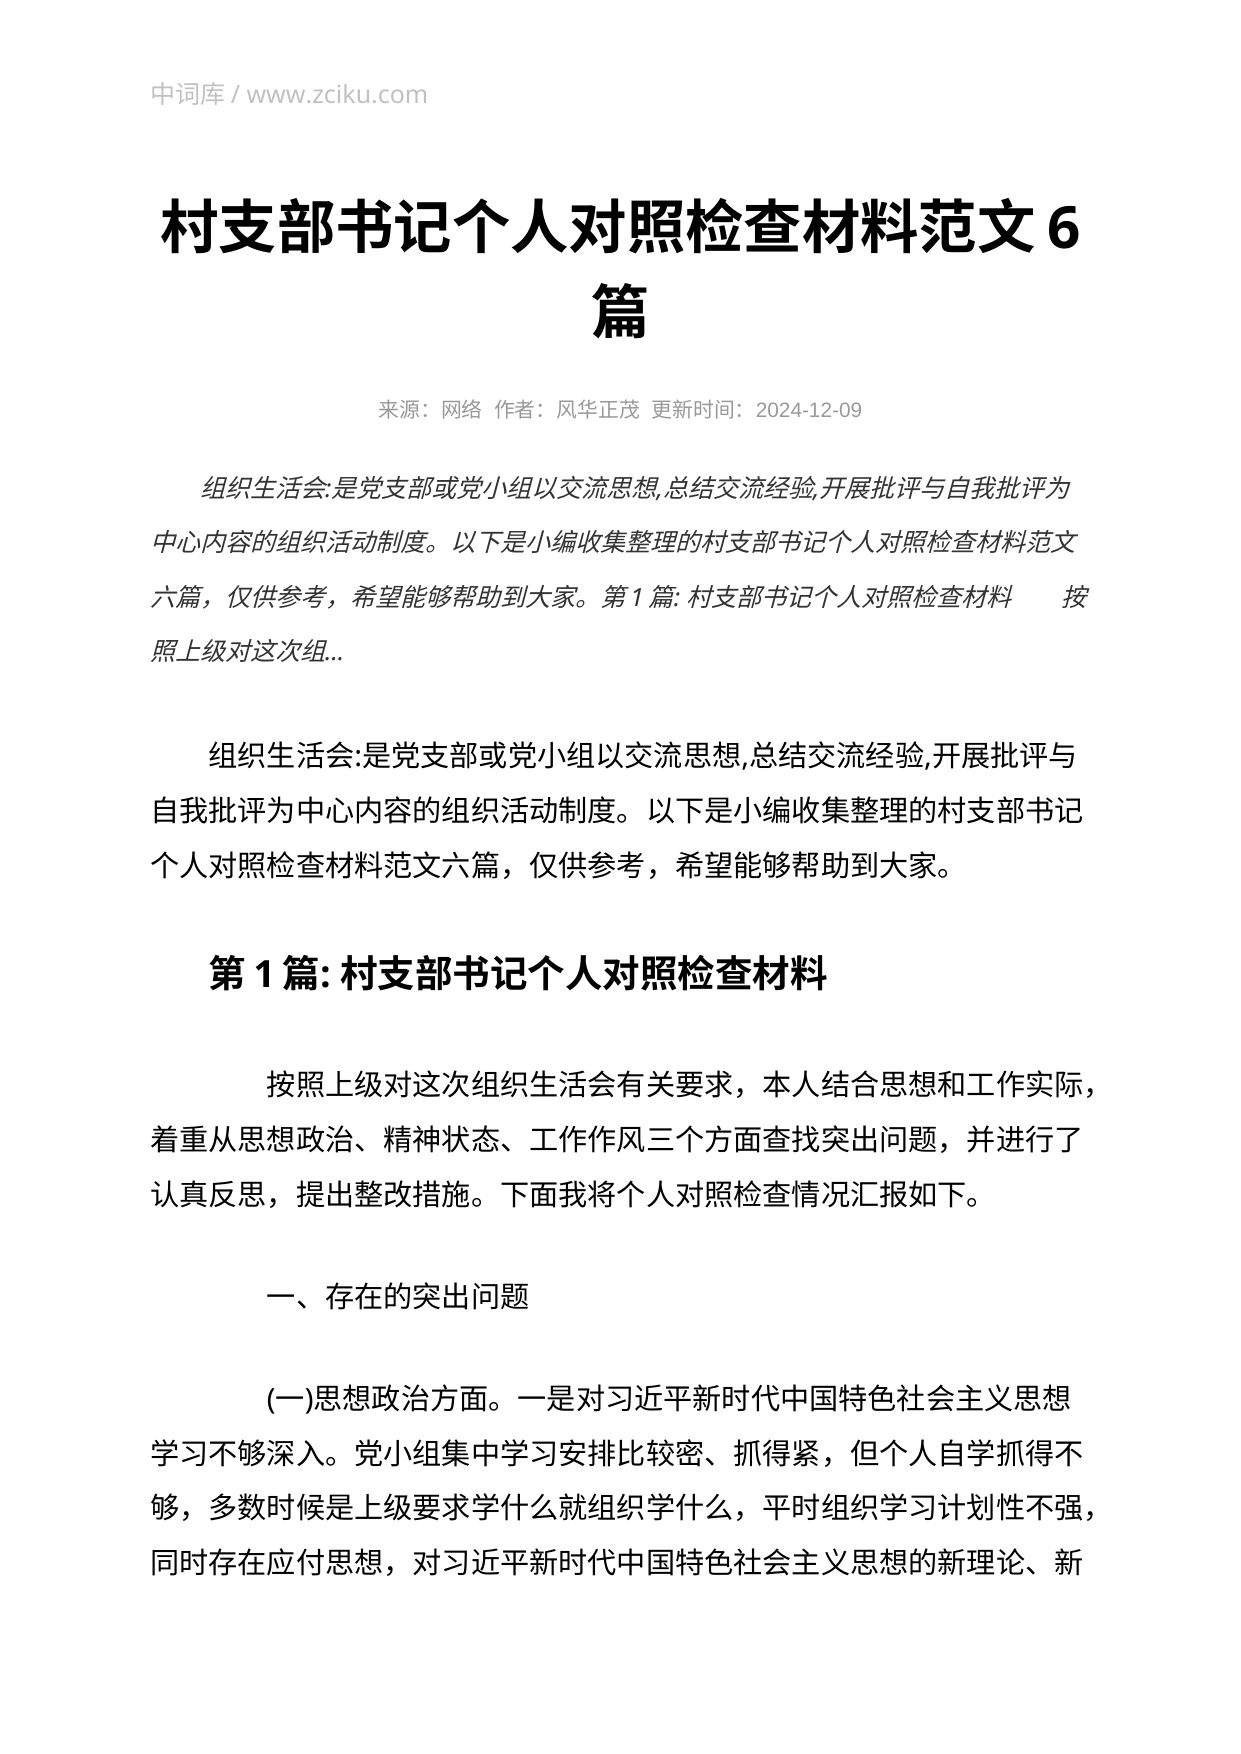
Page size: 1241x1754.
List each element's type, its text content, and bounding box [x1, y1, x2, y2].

text 按照上级对这次组织生活会有关要求，本人结合思想和工作实际，着重从思想政治、精神状态、工作作风三个方面查找突出问题，并进行了认真反思，提出整改措施。下面我将个人对照检查情况汇报如下。 [150, 1062, 1090, 1214]
text 一、存在的突出问题 [150, 1273, 1090, 1316]
subtitle 村支部书记个人对照检查材料范文6篇 [150, 181, 1090, 351]
text 来源：网络 作者：风华正茂 更新时间：2024-12-09 [150, 397, 1090, 421]
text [150, 1375, 1090, 1582]
text 第1篇: 村支部书记个人对照检查材料 [150, 944, 1090, 999]
text 组织生活会:是党支部或党小组以交流思想,总结交流经验,开展批评与自我批评为中心内容的组织活动制度。以下是小编收集整理的村支部书记个人对照检查材料范文六篇，仅供参考，希望能够帮助到大家。第1篇: 村支部书记个人对照检查材料 按照上级对这次组... [150, 468, 1090, 668]
text 组织生活会:是党支部或党小组以交流思想,总结交流经验,开展批评与自我批评为中心内容的组织活动制度。以下是小编收集整理的村支部书记个人对照检查材料范文六篇，仅供参考，希望能够帮助到大家。 [150, 733, 1090, 885]
